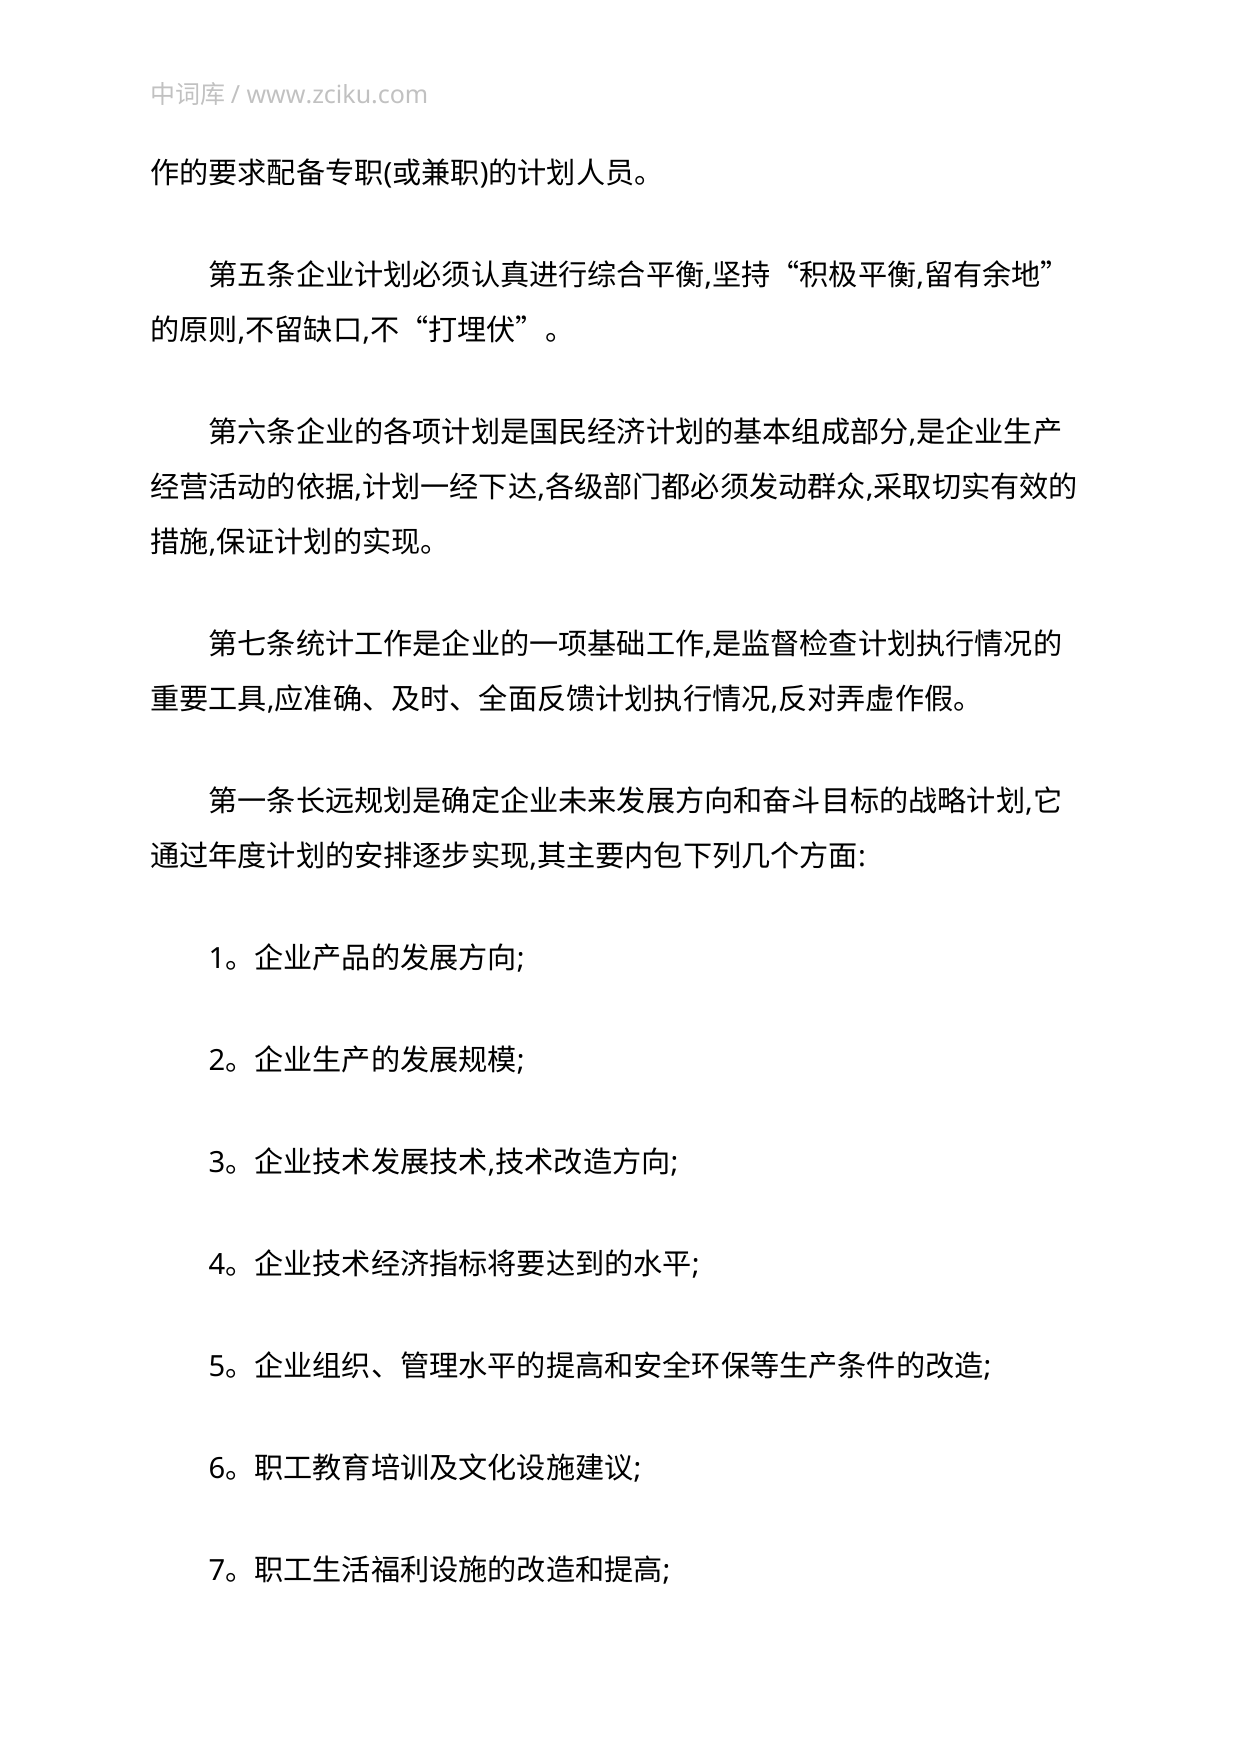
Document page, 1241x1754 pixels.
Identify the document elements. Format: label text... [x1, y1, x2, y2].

text 7。职工生活福利设施的改造和提高; [150, 1547, 1090, 1589]
text 第七条统计工作是企业的一项基础工作,是监督检查计划执行情况的重要工具,应准确、及时、全面反馈计划执行情况,反对弄虚作假。 [150, 621, 1090, 718]
text 3。企业技术发展技术,技术改造方向; [150, 1139, 1090, 1181]
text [150, 150, 1090, 192]
text 4。企业技术经济指标将要达到的水平; [150, 1241, 1090, 1283]
text 第六条企业的各项计划是国民经济计划的基本组成部分,是企业生产经营活动的依据,计划一经下达,各级部门都必须发动群众,采取切实有效的措施,保证计划的实现。 [150, 409, 1090, 561]
text 5。企业组织、管理水平的提高和安全环保等生产条件的改造; [150, 1343, 1090, 1385]
text 2。企业生产的发展规模; [150, 1037, 1090, 1079]
text 1。企业产品的发展方向; [150, 935, 1090, 977]
text 第一条长远规划是确定企业未来发展方向和奋斗目标的战略计划,它通过年度计划的安排逐步实现,其主要内包下列几个方面: [150, 778, 1090, 875]
text 6。职工教育培训及文化设施建议; [150, 1445, 1090, 1487]
text 第五条企业计划必须认真进行综合平衡,坚持“积极平衡,留有余地”的原则,不留缺口,不“打埋伏”。 [150, 252, 1090, 349]
